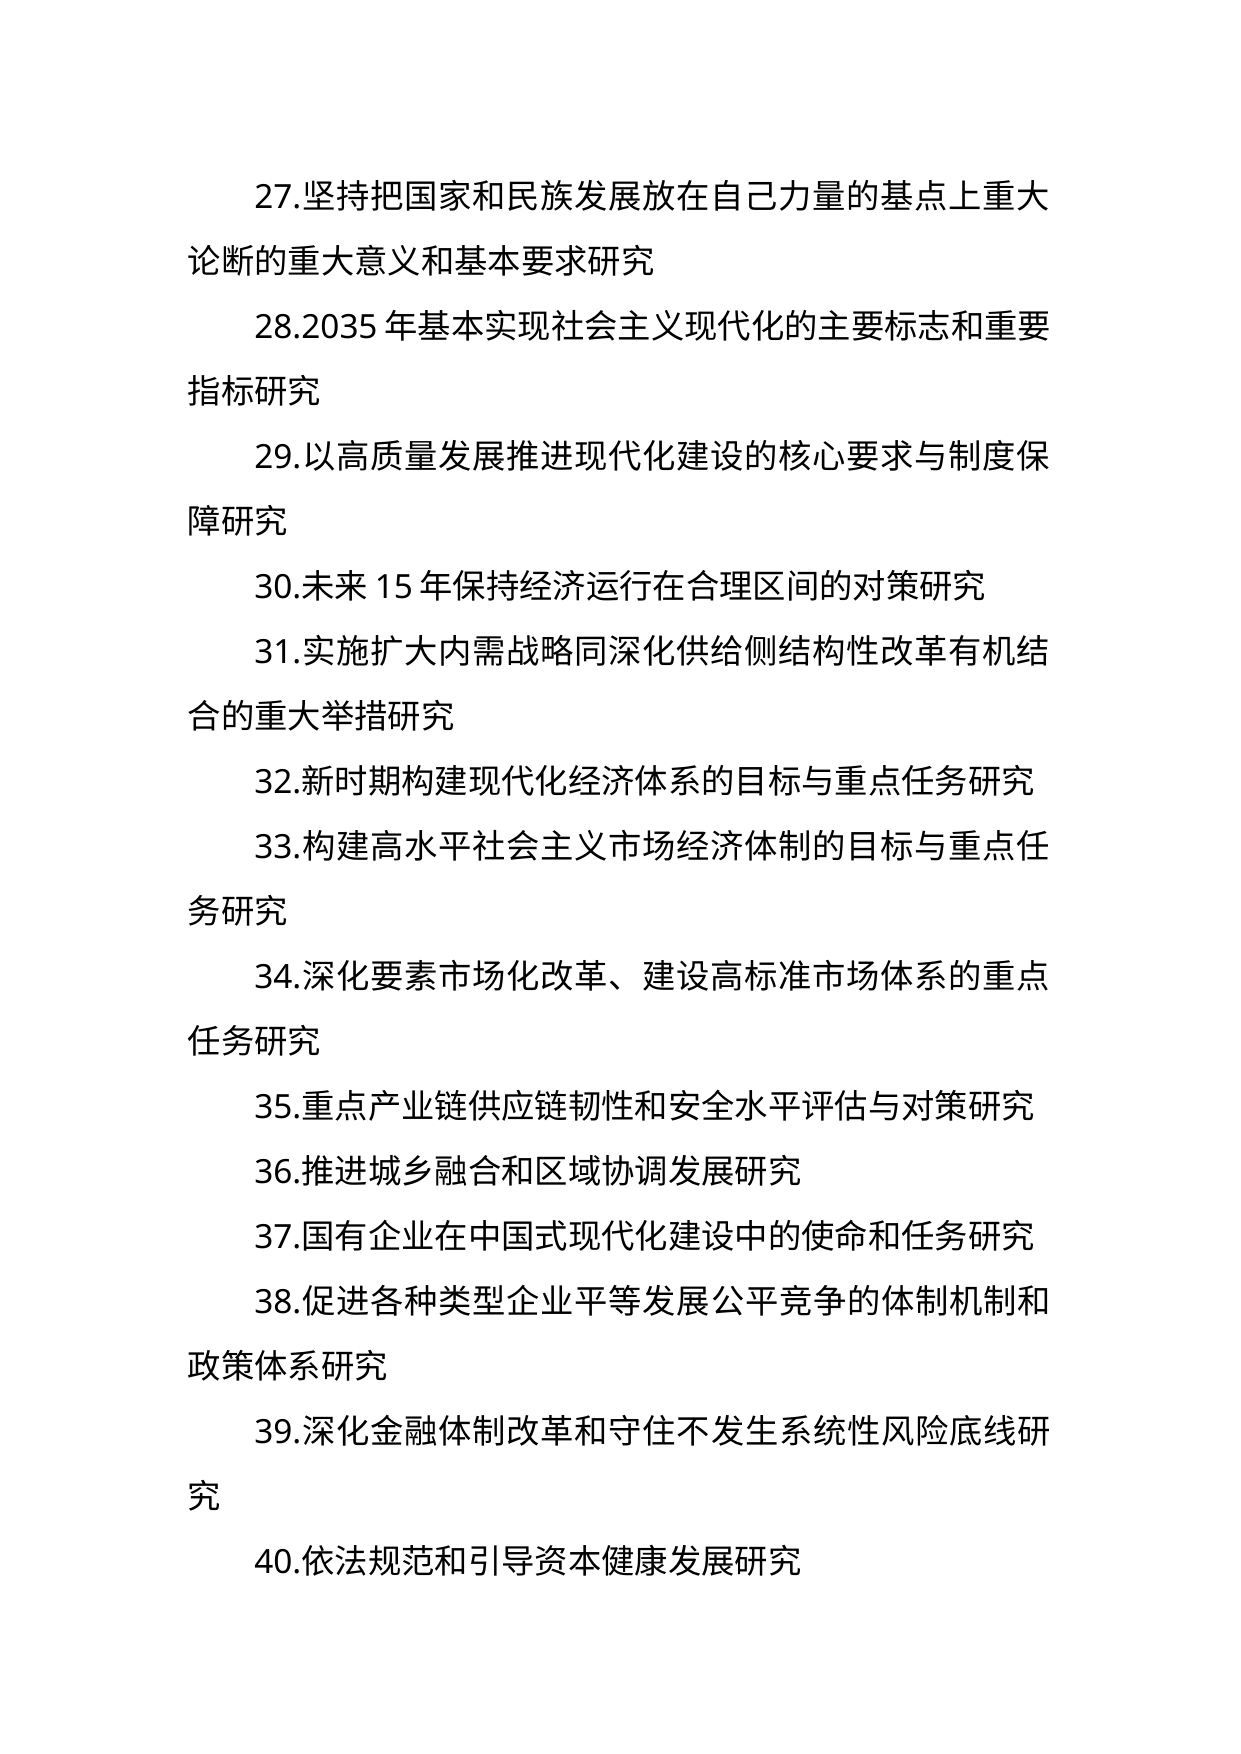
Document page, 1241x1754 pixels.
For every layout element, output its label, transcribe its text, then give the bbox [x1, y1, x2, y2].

text 38.促进各种类型企业平等发展公平竞争的体制机制和政策体系研究 [187, 1267, 1053, 1397]
text 40.依法规范和引导资本健康发展研究 [187, 1527, 1053, 1592]
text 32.新时期构建现代化经济体系的目标与重点任务研究 [187, 747, 1053, 812]
text 36.推进城乡融合和区域协调发展研究 [187, 1137, 1053, 1202]
text 29.以高质量发展推进现代化建设的核心要求与制度保障研究 [187, 422, 1053, 552]
text 39.深化金融体制改革和守住不发生系统性风险底线研究 [187, 1397, 1053, 1527]
text 28.2035年基本实现社会主义现代化的主要标志和重要指标研究 [187, 292, 1053, 422]
text 30.未来15年保持经济运行在合理区间的对策研究 [187, 552, 1053, 617]
text 33.构建高水平社会主义市场经济体制的目标与重点任务研究 [187, 812, 1053, 942]
text 31.实施扩大内需战略同深化供给侧结构性改革有机结合的重大举措研究 [187, 617, 1053, 747]
text 34.深化要素市场化改革、建设高标准市场体系的重点任务研究 [187, 942, 1053, 1072]
text 35.重点产业链供应链韧性和安全水平评估与对策研究 [187, 1072, 1053, 1137]
text 37.国有企业在中国式现代化建设中的使命和任务研究 [187, 1202, 1053, 1267]
text 27.坚持把国家和民族发展放在自己力量的基点上重大论断的重大意义和基本要求研究 [187, 162, 1053, 292]
